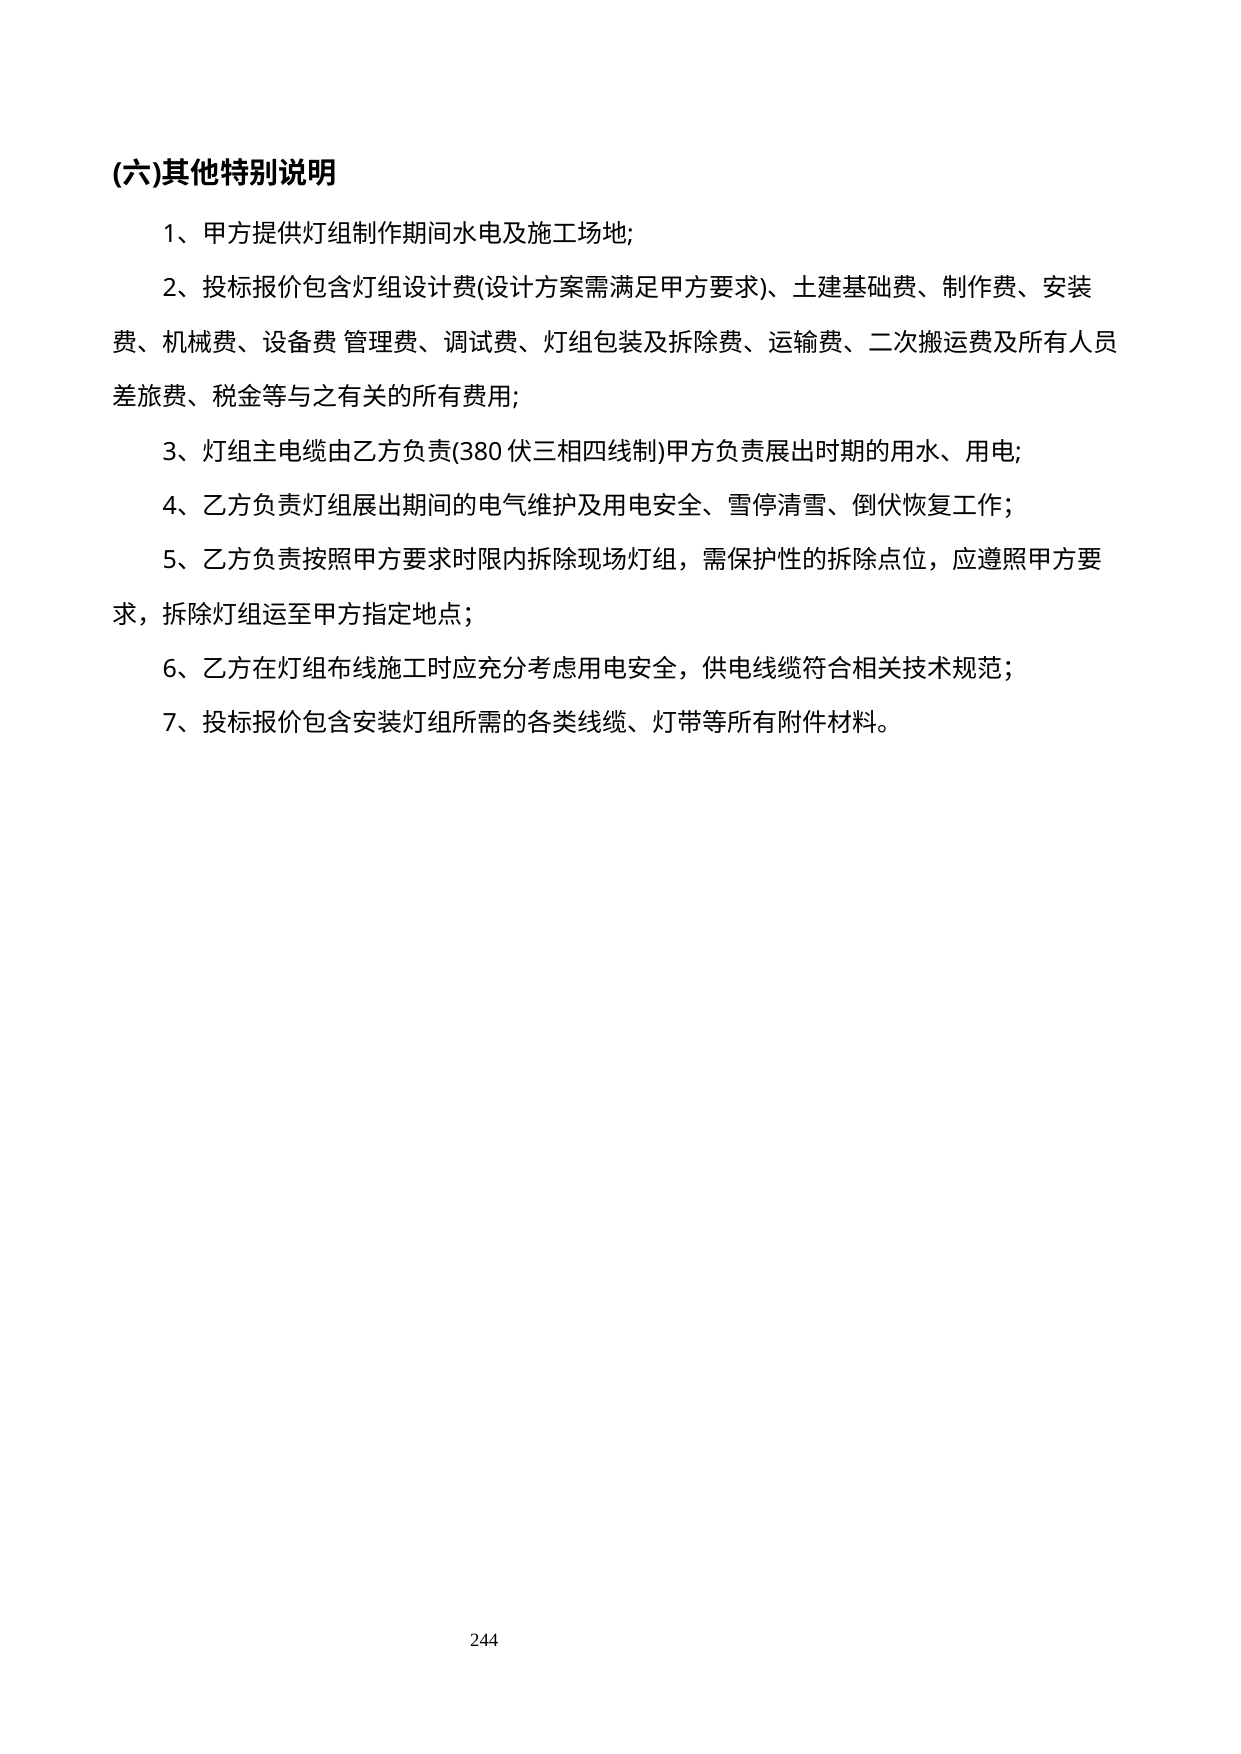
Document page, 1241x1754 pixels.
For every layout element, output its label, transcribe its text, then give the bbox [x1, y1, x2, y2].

text 7、投标报价包含安装灯组所需的各类线缆、灯带等所有附件材料。 [112, 703, 1128, 739]
text 2、投标报价包含灯组设计费(设计方案需满足甲方要求)、土建基础费、制作费、安装费、机械费、设备费 管理费、调试费、灯组包装及拆除费、运输费、二次搬运费及所有人员差旅费、税金等与之有关的所有费用; [112, 268, 1128, 413]
text (六)其他特别说明 [112, 150, 1128, 192]
text 1、甲方提供灯组制作期间水电及施工场地; [112, 213, 1128, 250]
text 3、灯组主电缆由乙方负责(380伏三相四线制)甲方负责展出时期的用水、用电; [112, 431, 1128, 467]
text 4、乙方负责灯组展出期间的电气维护及用电安全、雪停清雪、倒伏恢复工作； [112, 485, 1128, 522]
text 5、乙方负责按照甲方要求时限内拆除现场灯组，需保护性的拆除点位，应遵照甲方要求，拆除灯组运至甲方指定地点； [112, 540, 1128, 630]
text 6、乙方在灯组布线施工时应充分考虑用电安全，供电线缆符合相关技术规范； [112, 648, 1128, 685]
